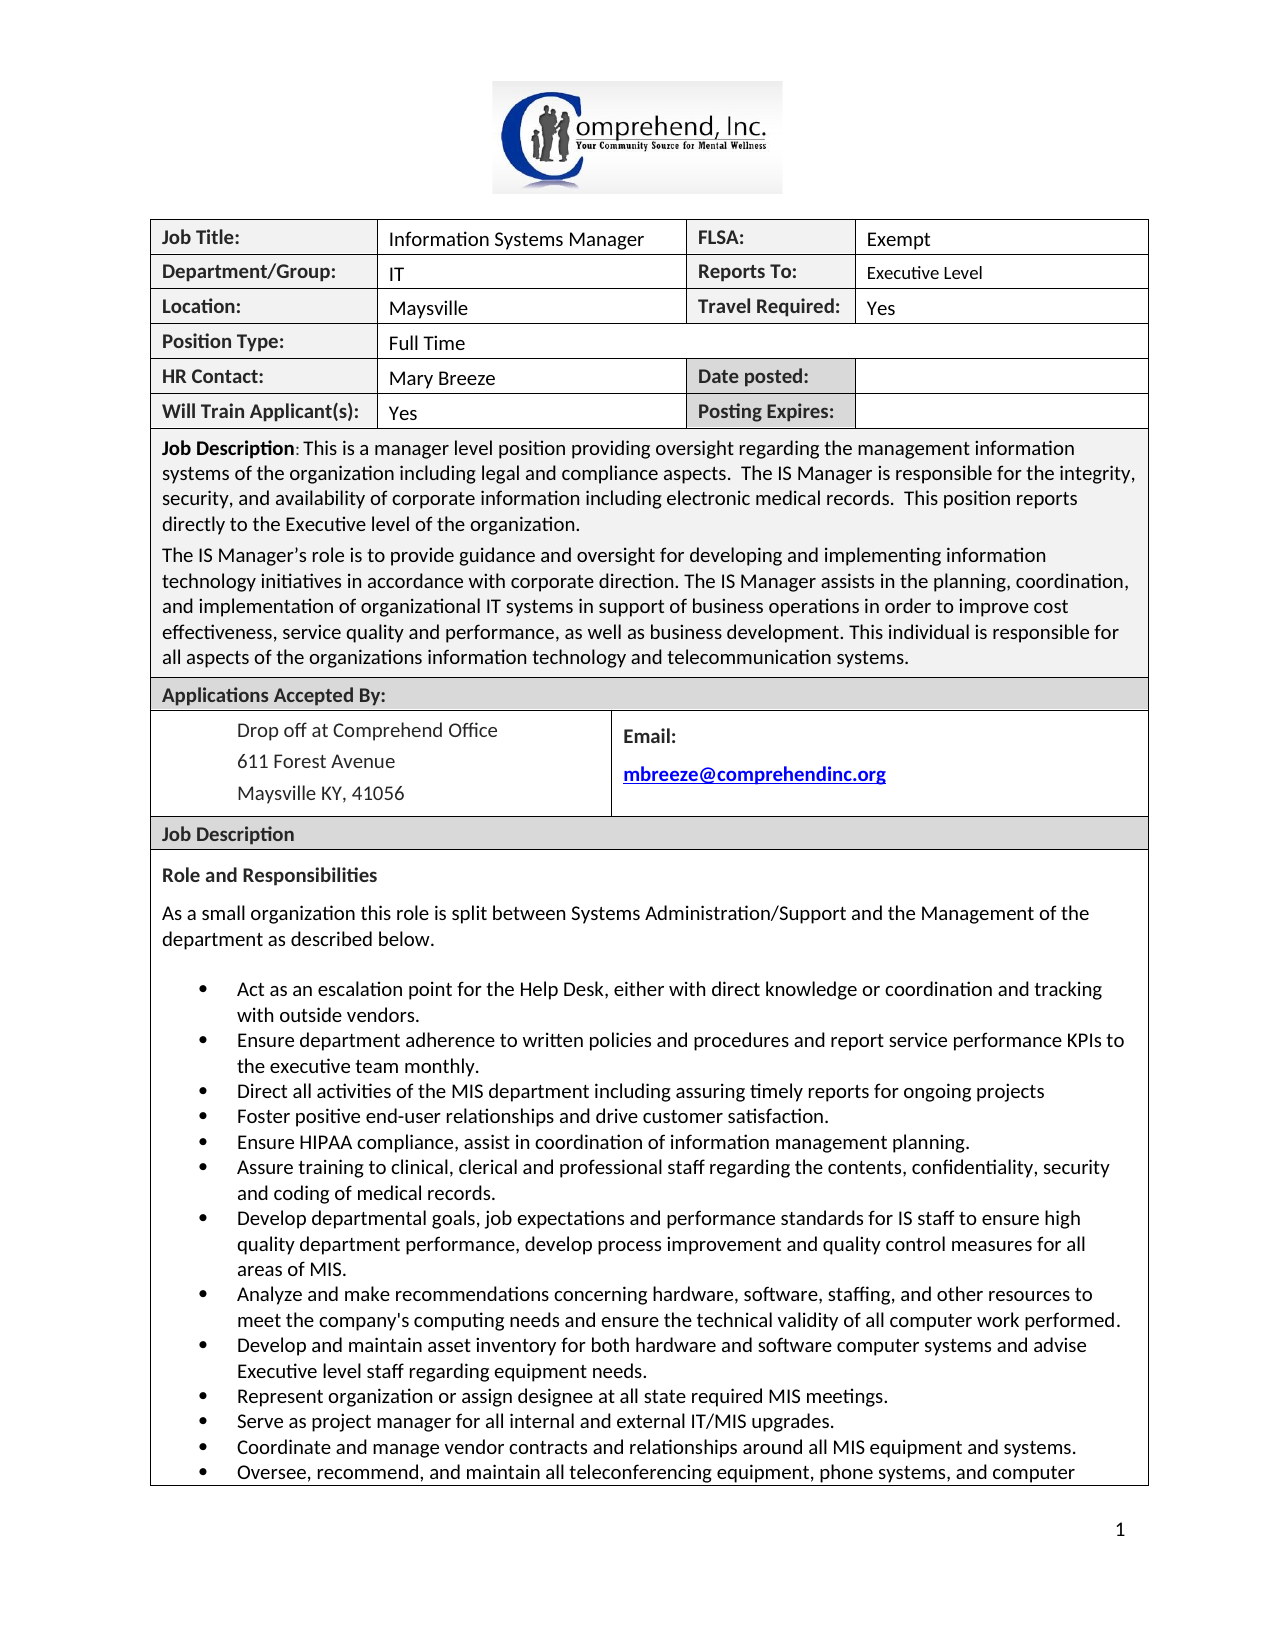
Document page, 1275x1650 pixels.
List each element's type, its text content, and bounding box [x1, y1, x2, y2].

table_header Information Systems Manager [378, 220, 686, 253]
table_cell Position Type: [151, 324, 377, 358]
table_cell [856, 394, 1148, 427]
table_cell Mary Breeze [378, 359, 686, 393]
table_header FLSA: [687, 220, 855, 253]
table_cell Job Description: This is a manager level position providing oversight regarding the management information systems of the organization including legal and compliance aspects. The IS Manager is responsible for the integrity, security, and availability of corporate information including electronic medical records. This position reports directly to the Executive level of the organization. The IS Manager’s role is to provide guidance and oversight for developing and implementing information technology initiatives in accordance with corporate direction. The IS Manager assists in the planning, coordination, and implementation of organizational IT systems in support of business operations in order to improve cost effectiveness, service quality and performance, as well as business development. This individual is responsible for all aspects of the organizations information technology and telecommunication systems. [151, 429, 1148, 677]
table_cell Yes [378, 394, 686, 427]
picture [492, 81, 783, 194]
table_cell Date posted: [687, 359, 855, 393]
table_cell Email: mbreeze@comprehendinc.org [612, 711, 1148, 816]
table_cell Job Description [151, 817, 1148, 849]
table_cell IT [378, 255, 686, 288]
table_header Exempt [856, 220, 1148, 253]
table_cell Travel Required: [687, 289, 855, 323]
table_cell Drop off at Comprehend Office 611 Forest Avenue Maysville KY, 41056 [151, 711, 611, 816]
table_cell Will Train Applicant(s): [151, 394, 377, 427]
table_cell HR Contact: [151, 359, 377, 393]
table_cell Maysville [378, 289, 686, 323]
table_cell Posting Expires: [687, 394, 855, 427]
table_cell [856, 359, 1148, 393]
table_cell Full Time [378, 324, 1148, 358]
table_cell Department/Group: [151, 255, 377, 288]
table_cell Reports To: [687, 255, 855, 288]
table_cell Applications Accepted By: [151, 678, 1148, 709]
table_cell Executive Level [856, 255, 1148, 288]
table_cell Yes [856, 289, 1148, 323]
table_header Job Title: [151, 220, 377, 253]
table_cell Location: [151, 289, 377, 323]
